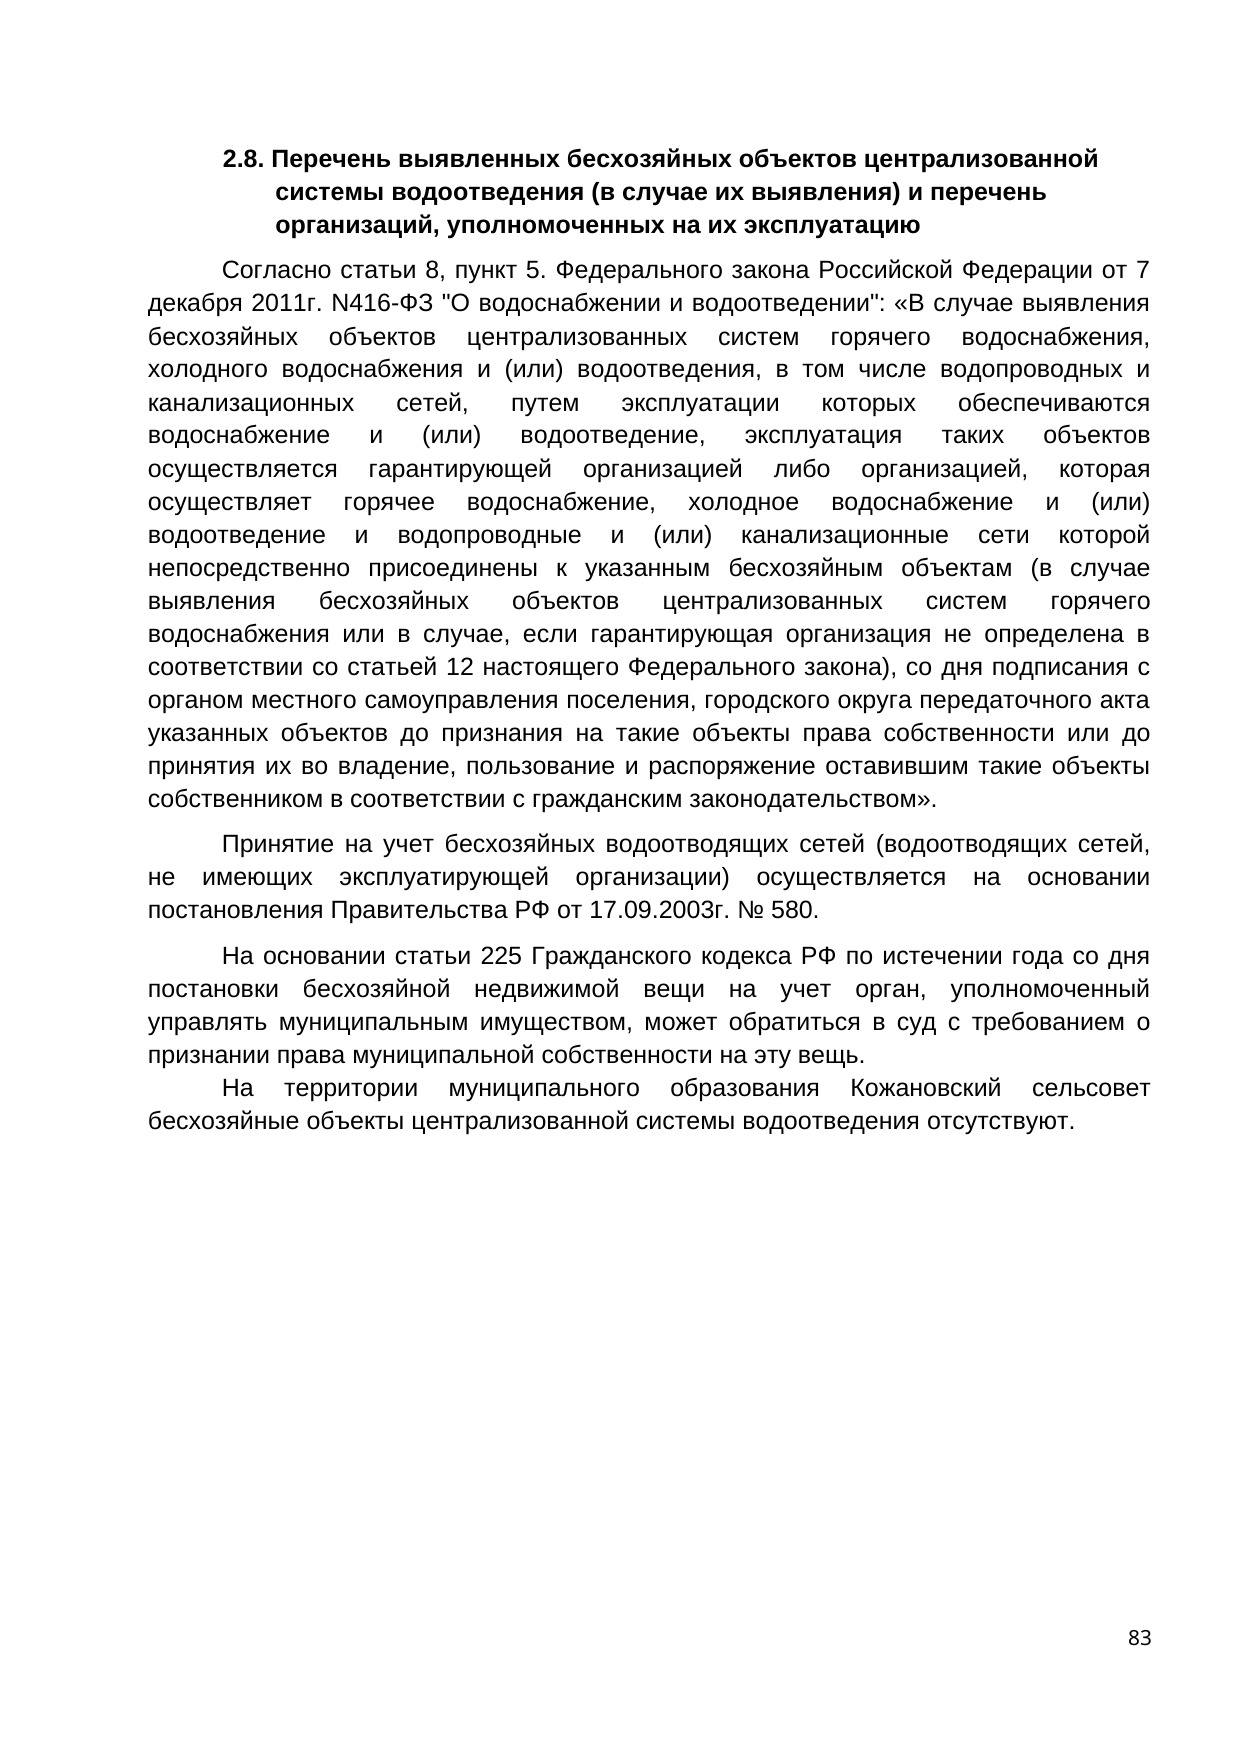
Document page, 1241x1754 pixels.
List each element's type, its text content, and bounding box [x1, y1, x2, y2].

text На территории муниципального образования Кожановский сельсовет бесхозяйные объекты централизованной системы водоотведения отсутствуют. [148, 1073, 1152, 1135]
text Согласно статьи 8, пункт 5. Федерального закона Российской Федерации от 7 декабря 2011г. N416-ФЗ "О водоснабжении и водоотведении": «В случае выявления бесхозяйных объектов централизованных систем горячего водоснабжения, холодного водоснабжения и (или) водоотведения, в том числе водопроводных и канализационных сетей, путем эксплуатации которых обеспечиваются водоснабжение и (или) водоотведение, эксплуатация таких объектов осуществляется гарантирующей организацией либо организацией, которая осуществляет горячее водоснабжение, холодное водоснабжение и (или) водоотведение и водопроводные и (или) канализационные сети которой непосредственно присоединены к указанным бесхозяйным объектам (в случае выявления бесхозяйных объектов централизованных систем горячего водоснабжения или в случае, если гарантирующая организация не определена в соответствии со статьей 12 настоящего Федерального закона), со дня подписания с органом местного самоуправления поселения, городского округа передаточного акта указанных объектов до признания на такие объекты права собственности или до принятия их во владение, пользование и распоряжение оставившим такие объекты собственником в соответствии с гражданским законодательством». [148, 255, 1152, 812]
list 2.8. Перечень выявленных бесхозяйных объектов централизованной системы водоотведения (в случае их выявления) и перечень организаций, уполномоченных на их эксплуатацию [223, 144, 1152, 239]
text На основании статьи 225 Гражданского кодекса РФ по истечении года со дня постановки бесхозяйной недвижимой вещи на учет орган, уполномоченный управлять муниципальным имуществом, может обратиться в суд с требованием о признании права муниципальной собственности на эту вещь. [148, 941, 1152, 1069]
text Принятие на учет бесхозяйных водоотводящих сетей (водоотводящих сетей, не имеющих эксплуатирующей организации) осуществляется на основании постановления Правительства РФ от 17.09.2003г. № 580. [148, 829, 1152, 924]
